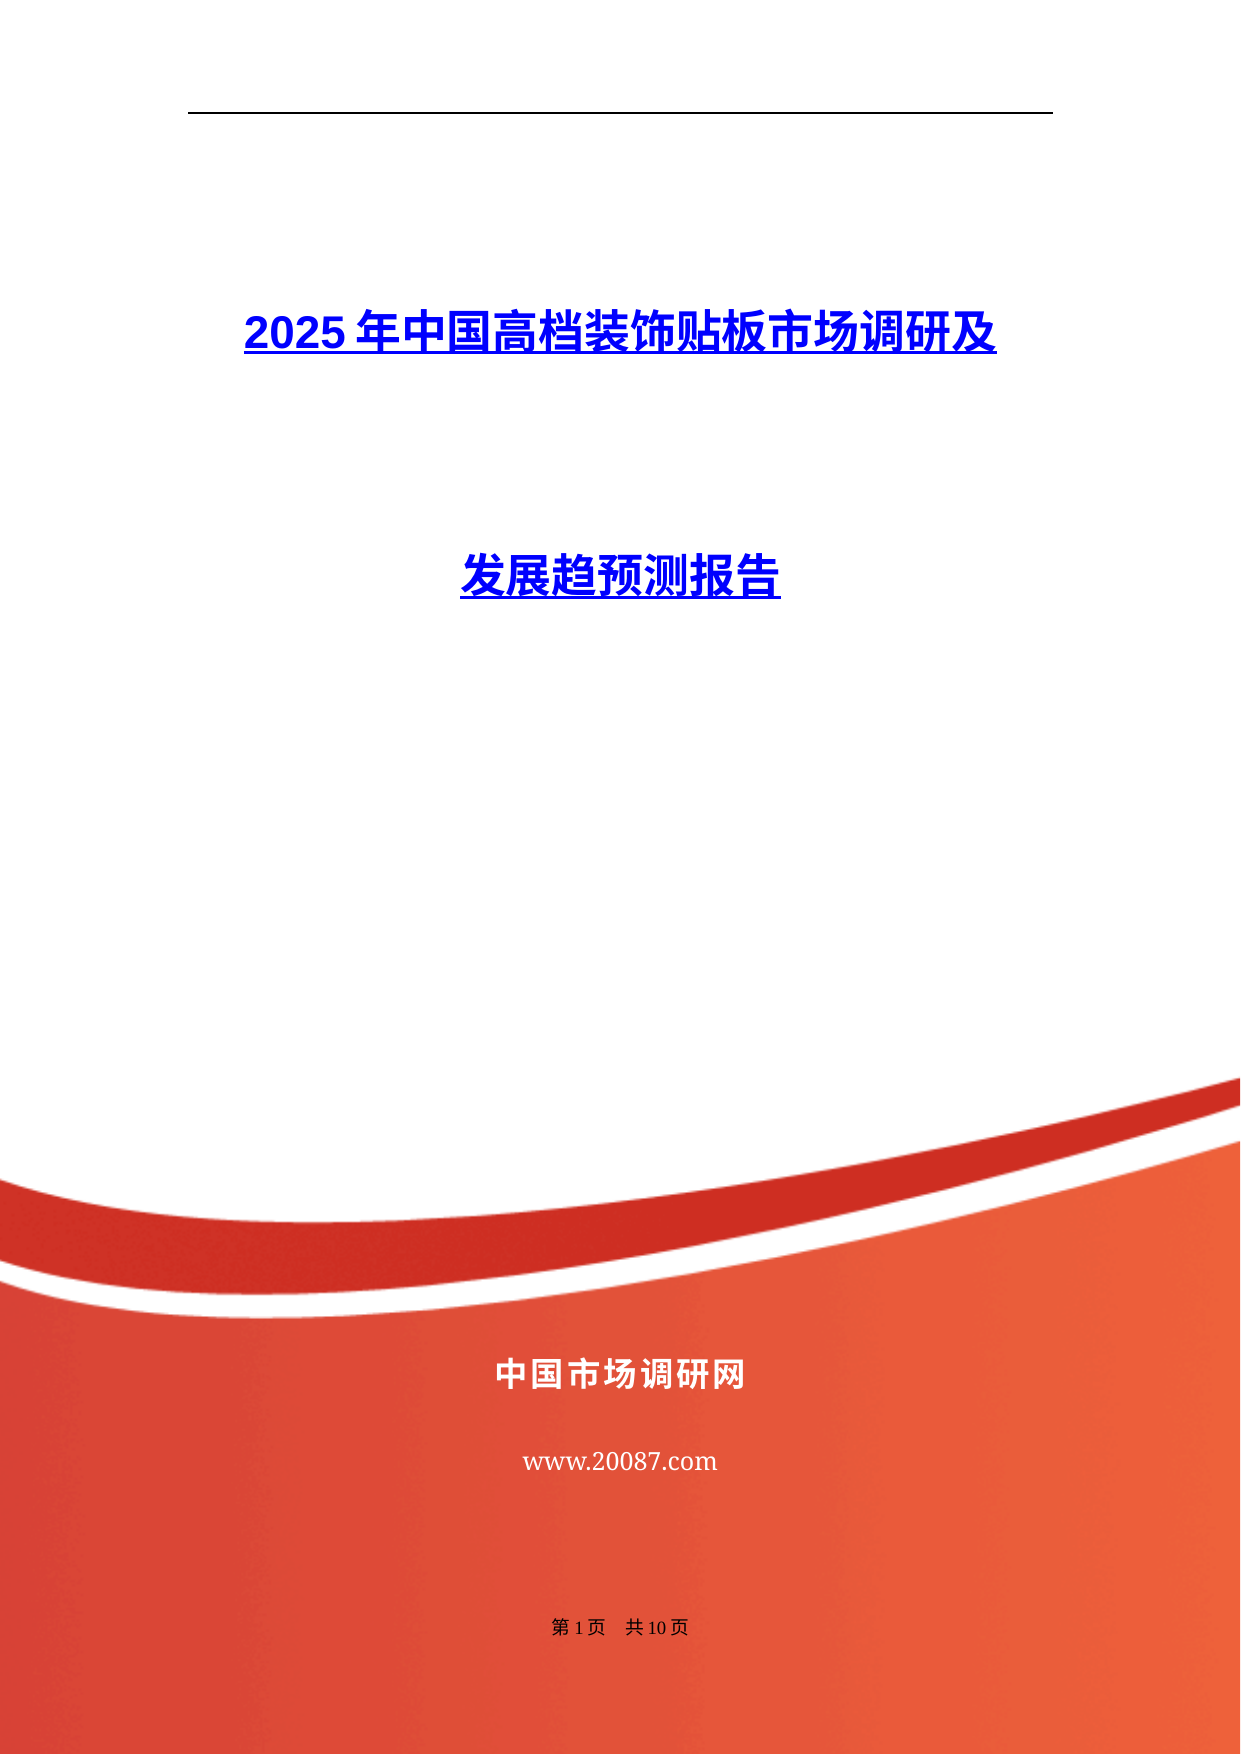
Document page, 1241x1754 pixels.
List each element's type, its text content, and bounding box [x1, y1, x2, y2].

text www.20087.com [187, 1428, 1053, 1493]
table_header 2025年中国高档装饰贴板市场调研及发展趋预测报告 [188, 207, 1053, 773]
picture [0, 1006, 1241, 1754]
subtitle 中国市场调研网 [187, 1339, 1053, 1404]
